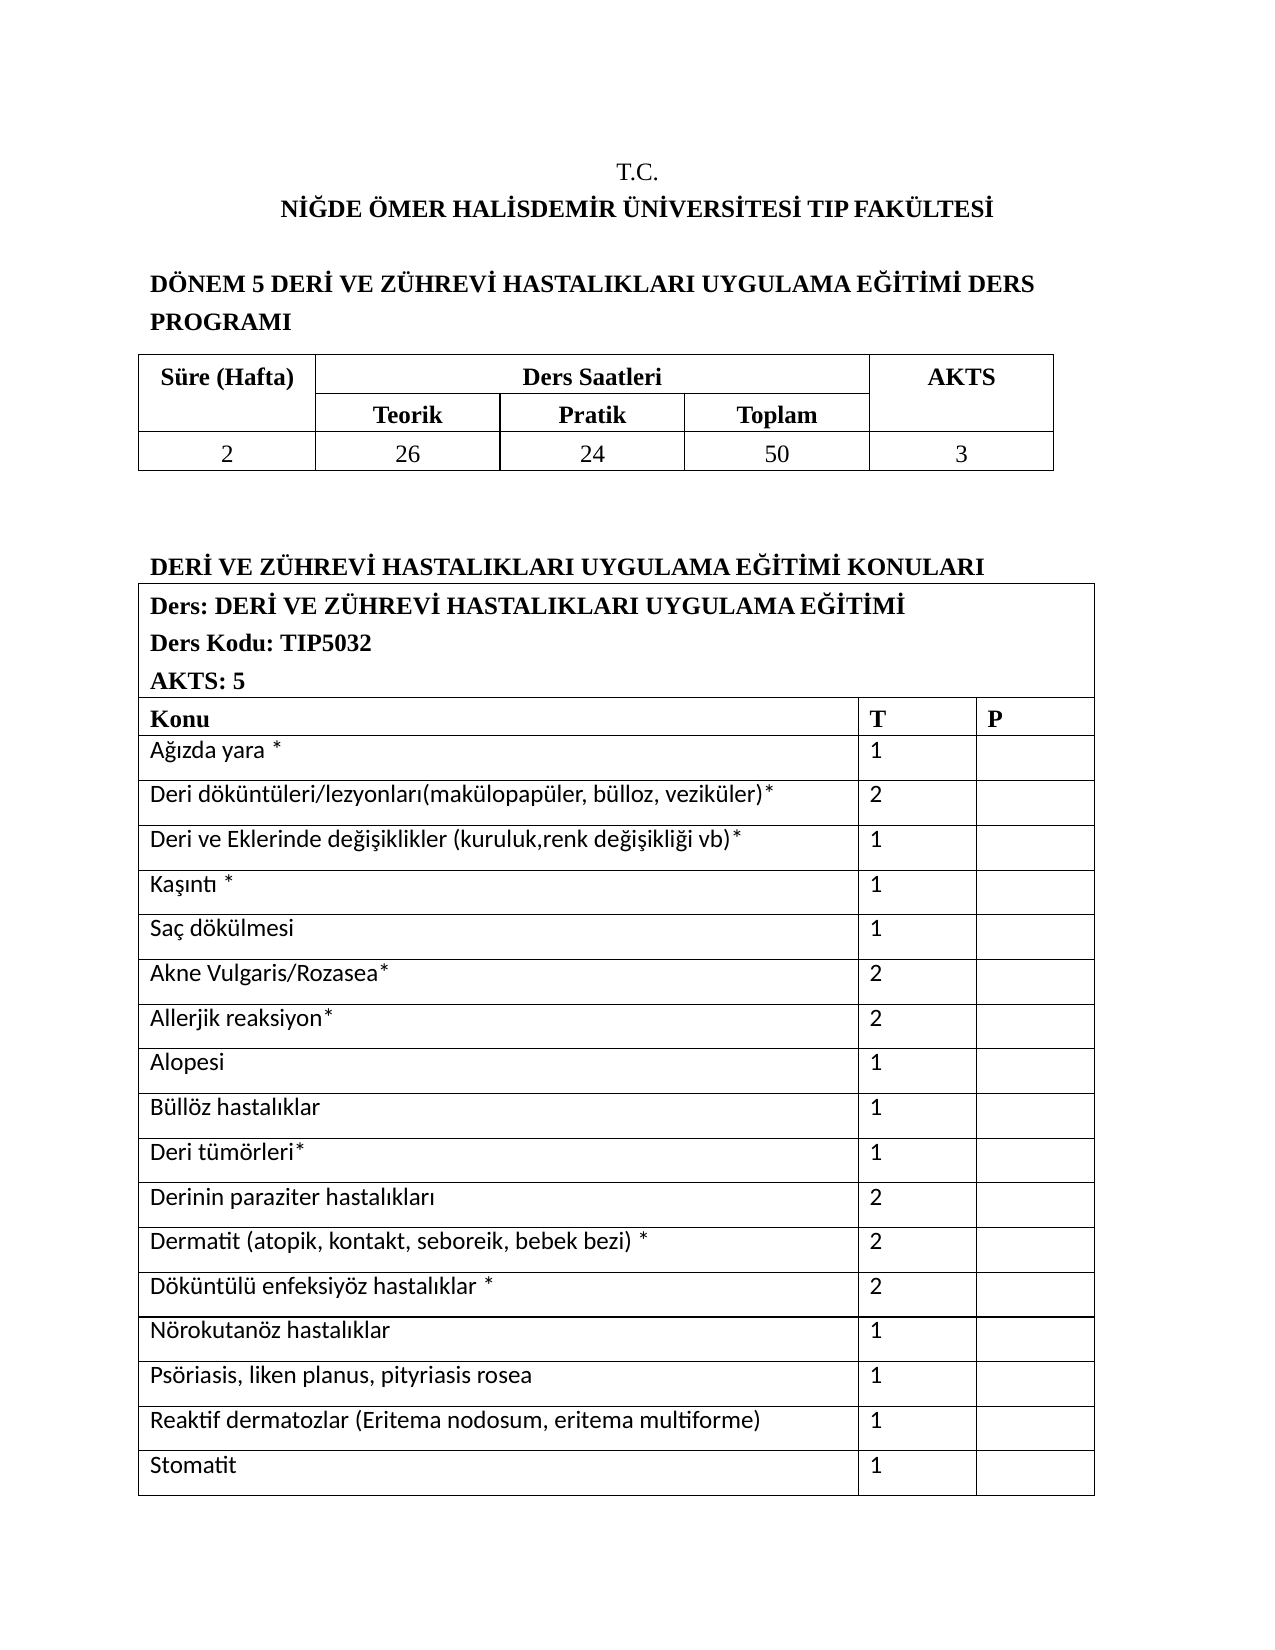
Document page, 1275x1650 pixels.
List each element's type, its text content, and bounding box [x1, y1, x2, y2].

table_cell Nörokutanöz hastalıklar [139, 1318, 858, 1361]
table_cell Ağızda yara * [139, 736, 858, 780]
table_cell 1 [859, 1362, 976, 1406]
table_cell 50 [685, 432, 869, 470]
table_cell [977, 1362, 1094, 1406]
table_cell 1 [859, 1049, 976, 1093]
table_cell Deri tümörleri* [139, 1139, 858, 1182]
text NİĞDE ÖMER HALİSDEMİR ÜNİVERSİTESİ TIP FAKÜLTESİ [150, 187, 1125, 225]
table_cell [977, 1049, 1094, 1093]
table_cell [977, 1407, 1094, 1450]
table_cell 1 [859, 1139, 976, 1182]
table_cell 2 [139, 432, 315, 470]
table_cell 1 [859, 736, 976, 780]
table_cell [977, 1139, 1094, 1182]
table_cell Konu [139, 698, 858, 735]
table_cell Derinin paraziter hastalıkları [139, 1183, 858, 1227]
table_cell Deri döküntüleri/lezyonları(makülopapüler, bülloz, veziküler)* [139, 781, 858, 825]
table_header AKTS [870, 355, 1053, 431]
table_cell Allerjik reaksiyon* [139, 1005, 858, 1048]
table_cell Toplam [685, 394, 869, 431]
table_cell 2 [859, 960, 976, 1003]
table_cell Dermatit (atopik, kontakt, seboreik, bebek bezi) * [139, 1228, 858, 1272]
table_cell 2 [859, 1273, 976, 1316]
table_cell Akne Vulgaris/Rozasea* [139, 960, 858, 1003]
table_cell [977, 1228, 1094, 1272]
table_cell Alopesi [139, 1049, 858, 1093]
table_cell Deri ve Eklerinde değişiklikler (kuruluk,renk değişikliği vb)* [139, 826, 858, 869]
table_header Ders: DERİ VE ZÜHREVİ HASTALIKLARI UYGULAMA EĞİTİMİ Ders Kodu: TIP5032 AKTS: 5 [139, 584, 1094, 697]
table_cell 2 [859, 1183, 976, 1227]
table_cell Saç dökülmesi [139, 915, 858, 959]
table_cell [977, 960, 1094, 1003]
table_cell [977, 1005, 1094, 1048]
table_cell [977, 781, 1094, 825]
text T.C. [150, 150, 1125, 187]
table_cell [977, 1094, 1094, 1138]
table_cell 1 [859, 1407, 976, 1450]
table_cell Büllöz hastalıklar [139, 1094, 858, 1138]
table_cell 1 [859, 826, 976, 869]
table_cell Teorik [316, 394, 499, 431]
table_cell [977, 1273, 1094, 1316]
table_cell Stomatit [139, 1451, 858, 1495]
table_cell [977, 871, 1094, 914]
table_cell 1 [859, 871, 976, 914]
table_cell Döküntülü enfeksiyöz hastalıklar * [139, 1273, 858, 1316]
table_cell [977, 1183, 1094, 1227]
table_cell P [977, 698, 1094, 735]
table_cell 1 [859, 1094, 976, 1138]
table_header Ders Saatleri [316, 355, 869, 393]
table_cell Reaktif dermatozlar (Eritema nodosum, eritema multiforme) [139, 1407, 858, 1450]
table_cell [977, 1451, 1094, 1495]
table_cell 1 [859, 915, 976, 959]
table_cell [977, 1318, 1094, 1361]
table_cell 26 [316, 432, 499, 470]
table_cell [977, 736, 1094, 780]
table_cell [977, 826, 1094, 869]
text DERİ VE ZÜHREVİ HASTALIKLARI UYGULAMA EĞİTİMİ KONULARI [150, 546, 1125, 583]
table_cell [977, 915, 1094, 959]
table_cell 2 [859, 781, 976, 825]
table_cell 2 [859, 1005, 976, 1048]
table_cell 24 [501, 432, 684, 470]
table_cell Kaşıntı * [139, 871, 858, 914]
table_cell T [859, 698, 976, 735]
text DÖNEM 5 DERİ VE ZÜHREVİ HASTALIKLARI UYGULAMA EĞİTİMİ DERS PROGRAMI [150, 262, 1125, 337]
table_cell Pratik [501, 394, 684, 431]
table_cell 1 [859, 1451, 976, 1495]
table_cell Psöriasis, liken planus, pityriasis rosea [139, 1362, 858, 1406]
table_header Süre (Hafta) [139, 355, 315, 431]
table_cell 2 [859, 1228, 976, 1272]
table_cell 1 [859, 1318, 976, 1361]
table_cell 3 [870, 432, 1053, 470]
